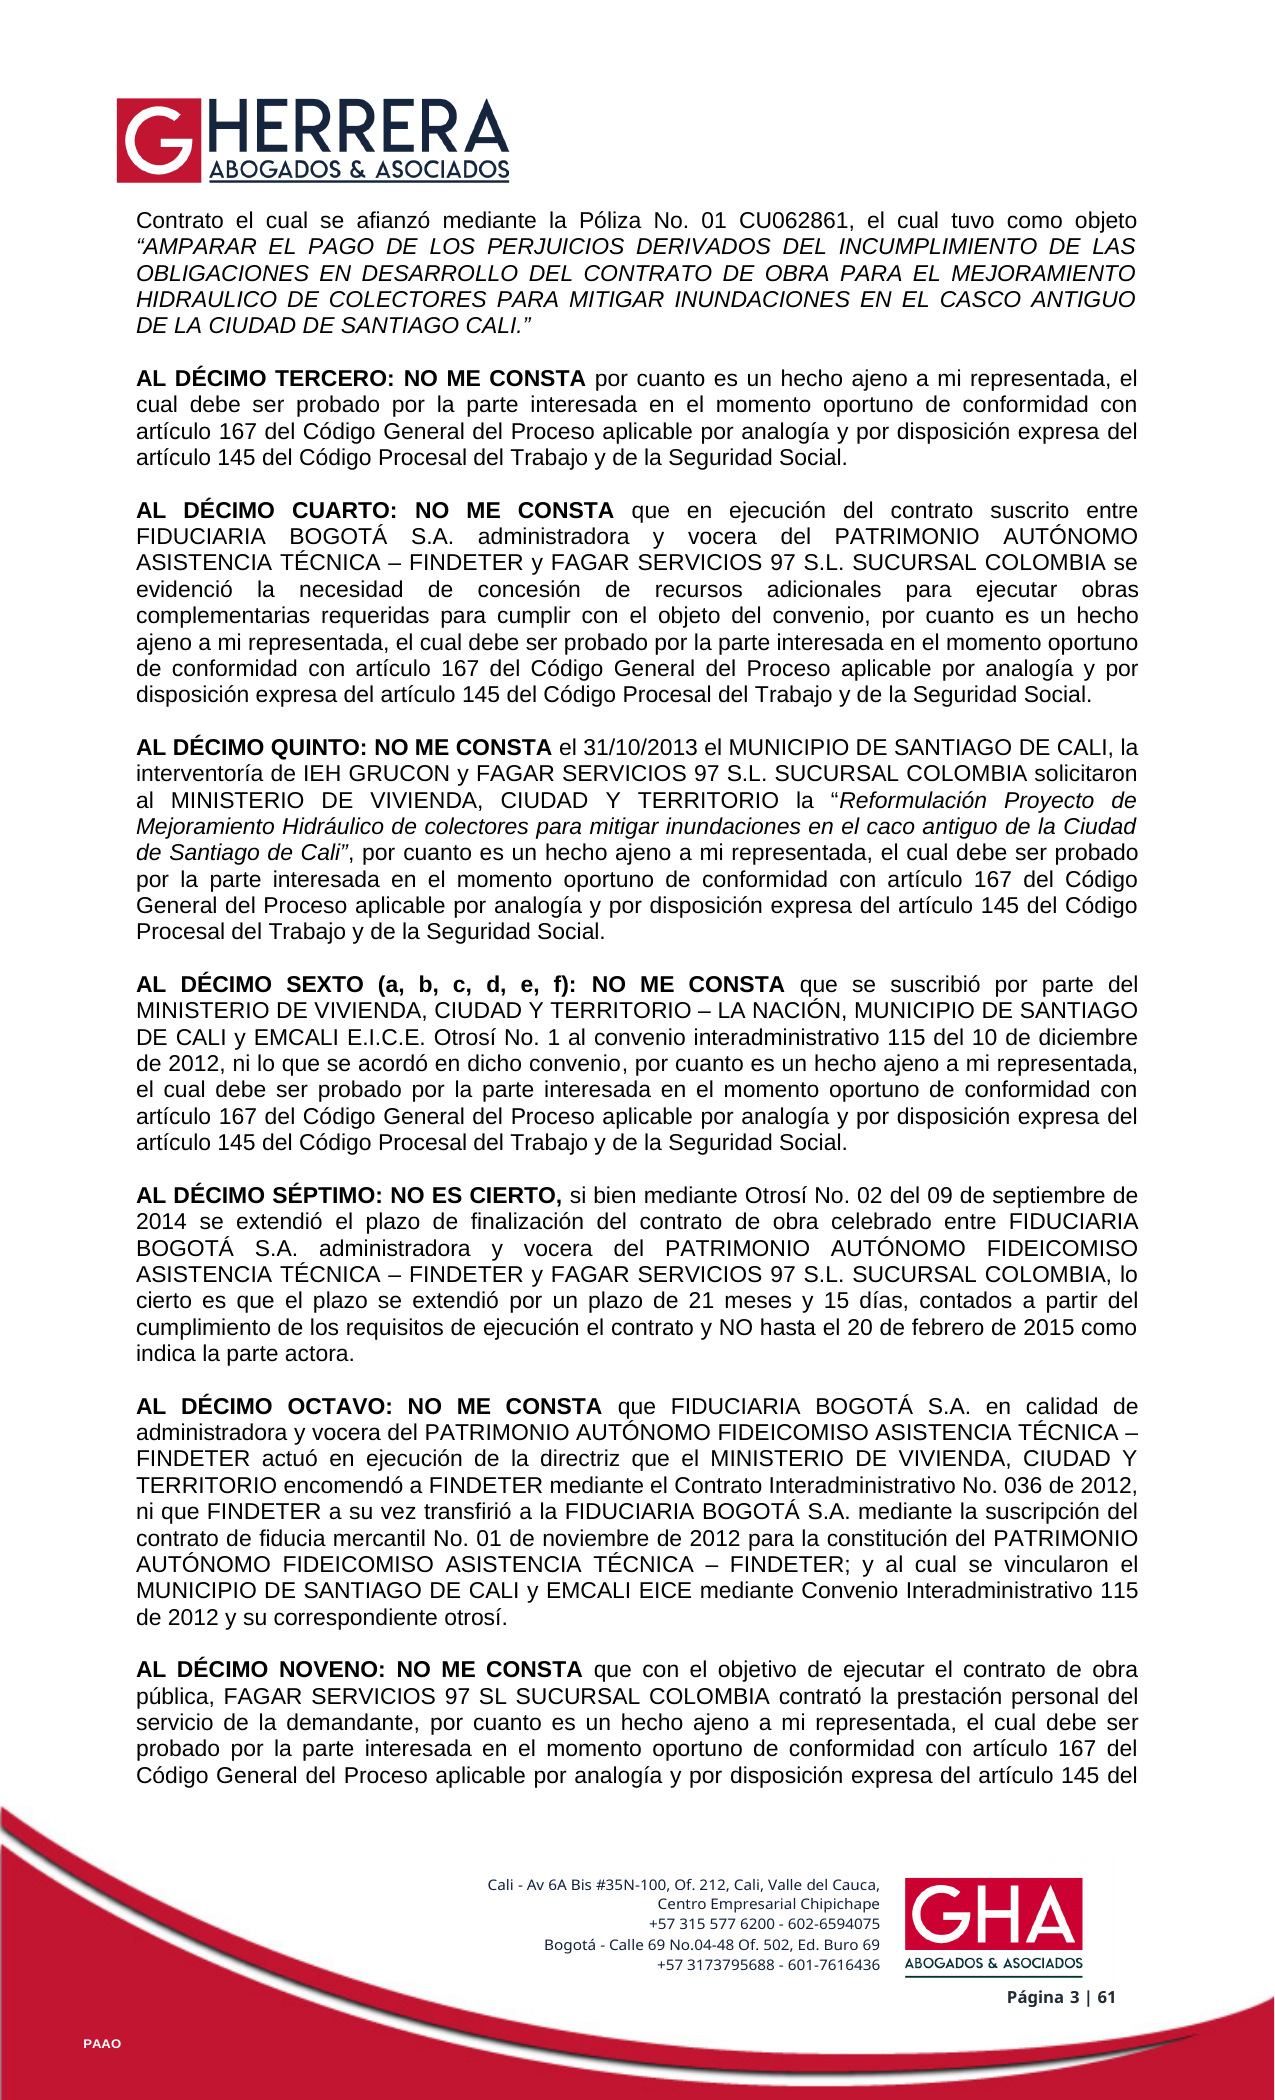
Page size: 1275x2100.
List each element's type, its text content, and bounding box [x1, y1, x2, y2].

text AL DÉCIMO SEXTO (a, b, c, d, e, f): NO ME CONSTA que se suscribió por parte del MINISTERIO DE VIVIENDA, CIUDAD Y TERRITORIO – LA NACIÓN, MUNICIPIO DE SANTIAGO DE CALI y EMCALI E.I.C.E. Otrosí No. 1 al convenio interadministrativo 115 del 10 de diciembre de 2012, ni lo que se acordó en dicho convenio, por cuanto es un hecho ajeno a mi representada, el cual debe ser probado por la parte interesada en el momento oportuno de conformidad con artículo 167 del Código General del Proceso aplicable por analogía y por disposición expresa del artículo 145 del Código Procesal del Trabajo y de la Seguridad Social. [136, 971, 1139, 1156]
text AL DÉCIMO SÉPTIMO: NO ES CIERTO, si bien mediante Otrosí No. 02 del 09 de septiembre de 2014 se extendió el plazo de finalización del contrato de obra celebrado entre FIDUCIARIA BOGOTÁ S.A. administradora y vocera del PATRIMONIO AUTÓNOMO FIDEICOMISO ASISTENCIA TÉCNICA – FINDETER y FAGAR SERVICIOS 97 S.L. SUCURSAL COLOMBIA, lo cierto es que el plazo se extendió por un plazo de 21 meses y 15 días, contados a partir del cumplimiento de los requisitos de ejecución el contrato y NO hasta el 20 de febrero de 2015 como indica la parte actora. [136, 1182, 1139, 1366]
text AL DÉCIMO TERCERO: NO ME CONSTA por cuanto es un hecho ajeno a mi representada, el cual debe ser probado por la parte interesada en el momento oportuno de conformidad con artículo 167 del Código General del Proceso aplicable por analogía y por disposición expresa del artículo 145 del Código Procesal del Trabajo y de la Seguridad Social. [136, 365, 1139, 470]
text AL DÉCIMO QUINTO: NO ME CONSTA el 31/10/2013 el MUNICIPIO DE SANTIAGO DE CALI, la interventoría de IEH GRUCON y FAGAR SERVICIOS 97 S.L. SUCURSAL COLOMBIA solicitaron al MINISTERIO DE VIVIENDA, CIUDAD Y TERRITORIO la “Reformulación Proyecto de Mejoramiento Hidráulico de colectores para mitigar inundaciones en el caco antiguo de la Ciudad de Santiago de Cali”, por cuanto es un hecho ajeno a mi representada, el cual debe ser probado por la parte interesada en el momento oportuno de conformidad con artículo 167 del Código General del Proceso aplicable por analogía y por disposición expresa del artículo 145 del Código Procesal del Trabajo y de la Seguridad Social. [136, 734, 1139, 945]
picture [0, 1793, 1275, 2100]
text Contrato el cual se afianzó mediante la Póliza No. 01 CU062861, el cual tuvo como objeto “AMPARAR EL PAGO DE LOS PERJUICIOS DERIVADOS DEL INCUMPLIMIENTO DE LAS OBLIGACIONES EN DESARROLLO DEL CONTRATO DE OBRA PARA EL MEJORAMIENTO HIDRAULICO DE COLECTORES PARA MITIGAR INUNDACIONES EN EL CASCO ANTIGUO DE LA CIUDAD DE SANTIAGO CALI.” [136, 207, 1139, 338]
text AL DÉCIMO CUARTO: NO ME CONSTA que en ejecución del contrato suscrito entre FIDUCIARIA BOGOTÁ S.A. administradora y vocera del PATRIMONIO AUTÓNOMO ASISTENCIA TÉCNICA – FINDETER y FAGAR SERVICIOS 97 S.L. SUCURSAL COLOMBIA se evidenció la necesidad de concesión de recursos adicionales para ejecutar obras complementarias requeridas para cumplir con el objeto del convenio, por cuanto es un hecho ajeno a mi representada, el cual debe ser probado por la parte interesada en el momento oportuno de conformidad con artículo 167 del Código General del Proceso aplicable por analogía y por disposición expresa del artículo 145 del Código Procesal del Trabajo y de la Seguridad Social. [136, 497, 1139, 707]
picture [96, 75, 529, 206]
text AL DÉCIMO OCTAVO: NO ME CONSTA que FIDUCIARIA BOGOTÁ S.A. en calidad de administradora y vocera del PATRIMONIO AUTÓNOMO FIDEICOMISO ASISTENCIA TÉCNICA – FINDETER actuó en ejecución de la directriz que el MINISTERIO DE VIVIENDA, CIUDAD Y TERRITORIO encomendó a FINDETER mediante el Contrato Interadministrativo No. 036 de 2012, ni que FINDETER a su vez transfirió a la FIDUCIARIA BOGOTÁ S.A. mediante la suscripción del contrato de fiducia mercantil No. 01 de noviembre de 2012 para la constitución del PATRIMONIO AUTÓNOMO FIDEICOMISO ASISTENCIA TÉCNICA – FINDETER; y al cual se vincularon el MUNICIPIO DE SANTIAGO DE CALI y EMCALI EICE mediante Convenio Interadministrativo 115 de 2012 y su correspondiente otrosí. [136, 1393, 1139, 1630]
